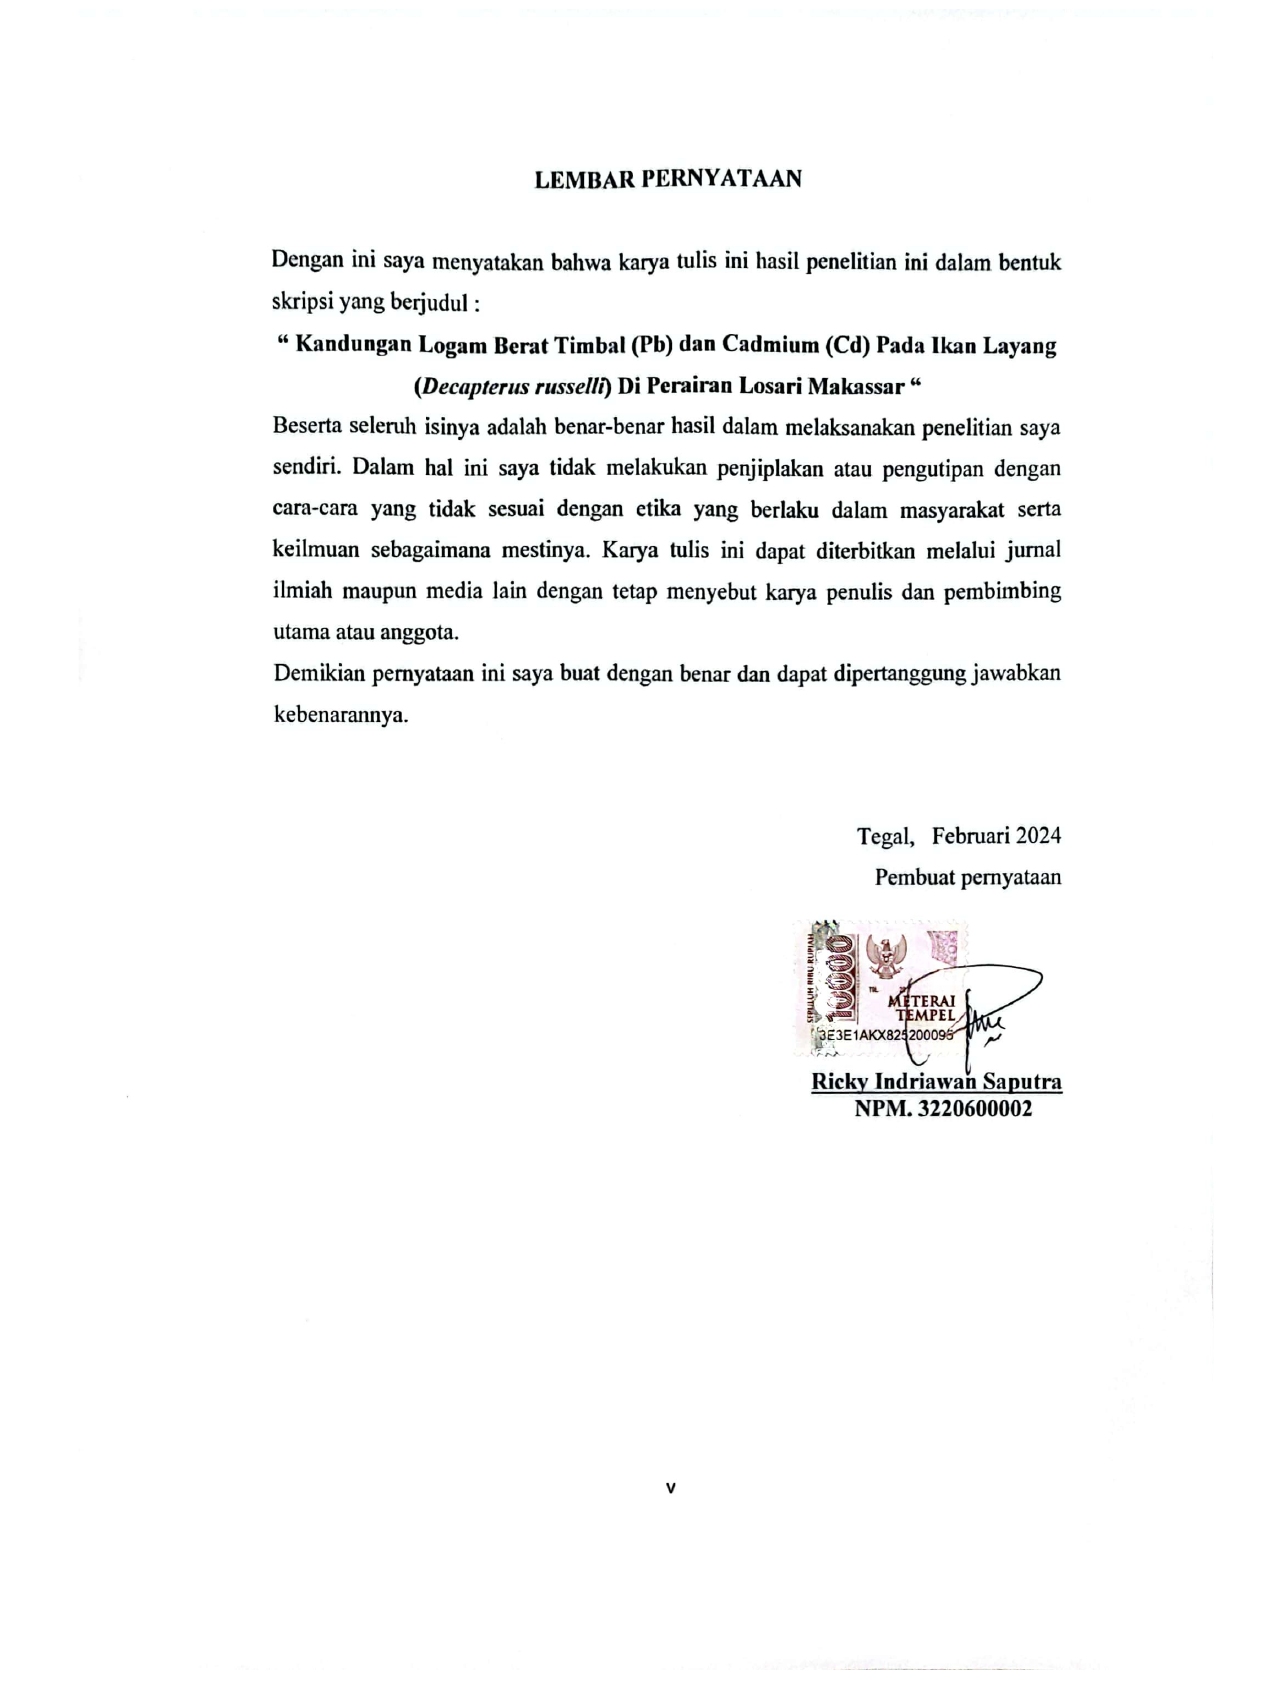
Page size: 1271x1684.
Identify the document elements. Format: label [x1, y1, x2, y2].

picture [78, 9, 1214, 1670]
